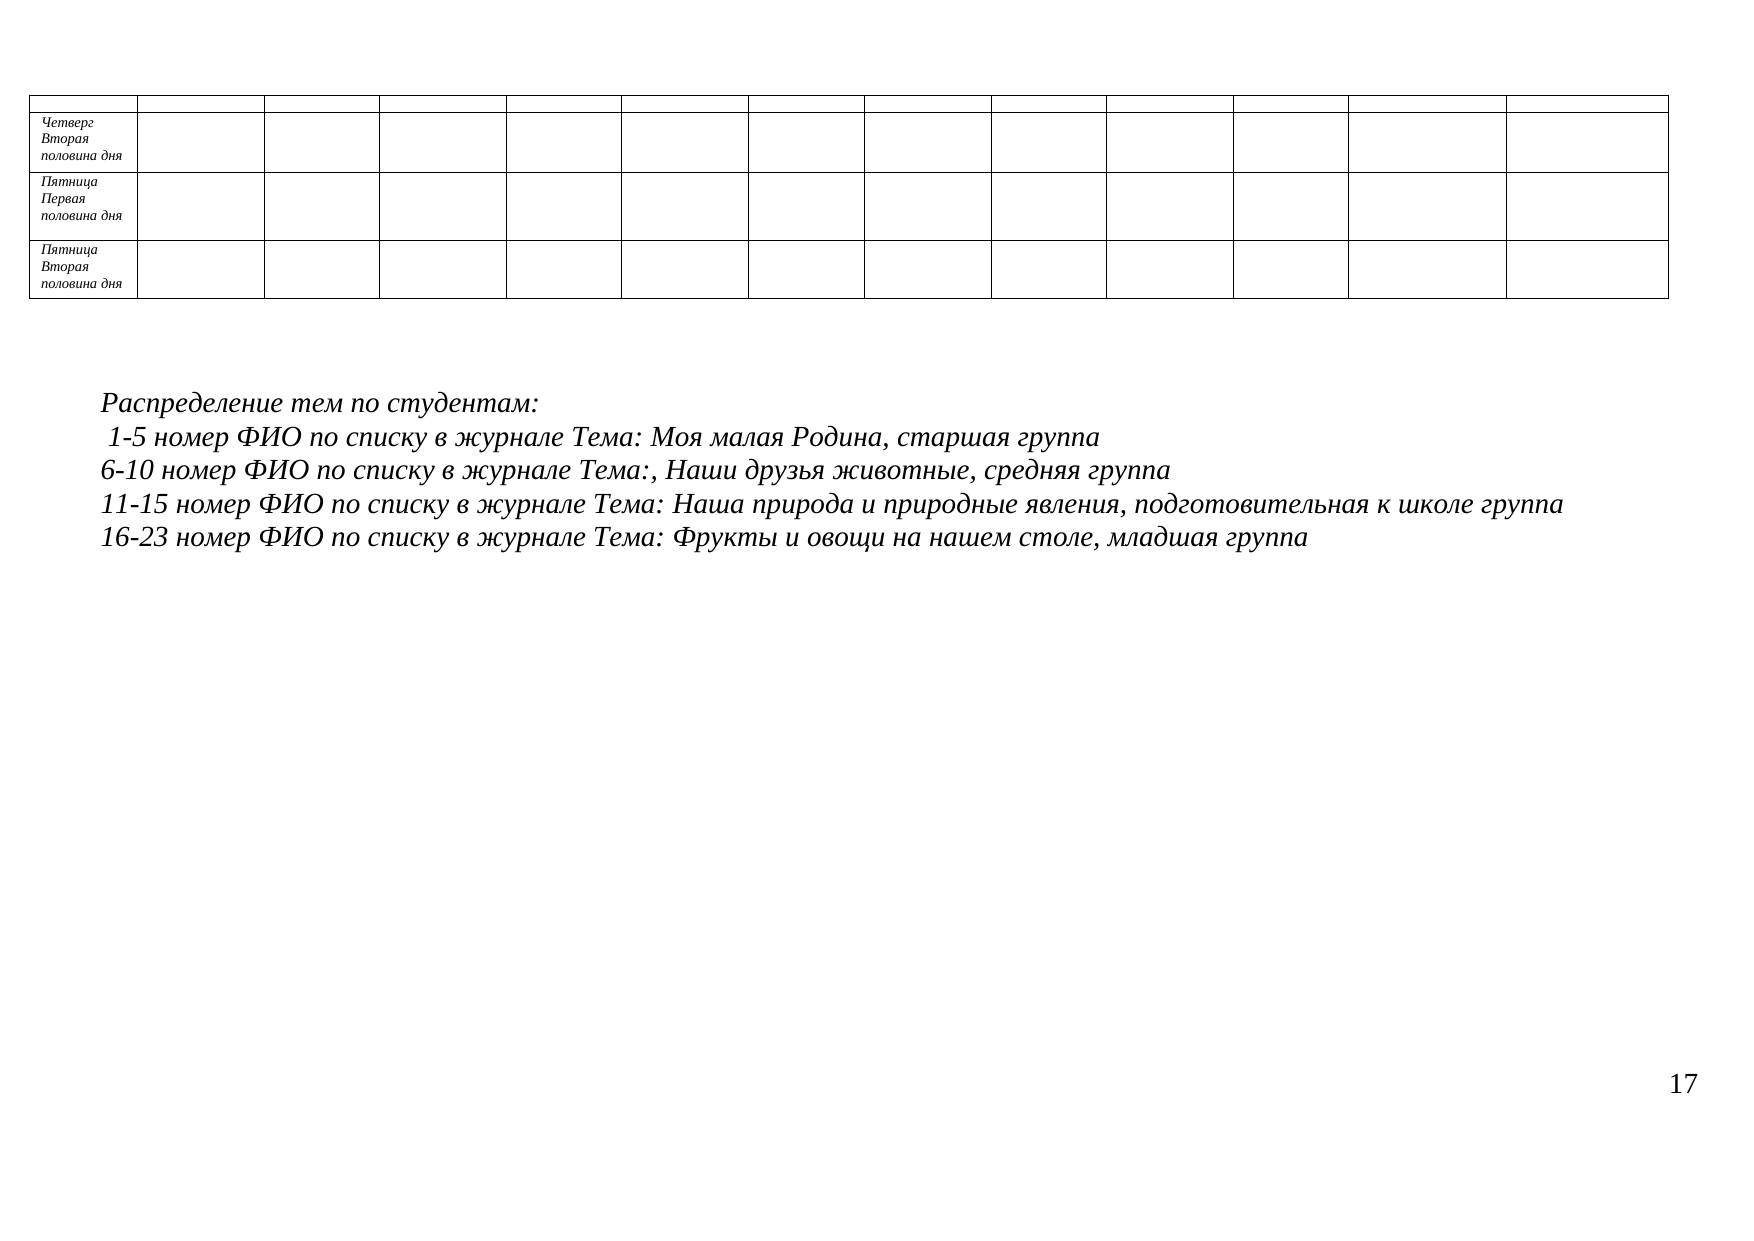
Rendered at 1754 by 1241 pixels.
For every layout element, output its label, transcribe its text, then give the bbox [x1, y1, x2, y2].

table_cell [265, 96, 379, 112]
table_cell [507, 241, 621, 298]
table_cell [1349, 113, 1506, 172]
table_cell [507, 173, 621, 240]
table_cell [1107, 173, 1233, 240]
table_cell [1507, 113, 1668, 172]
table_cell [622, 241, 748, 298]
text 1-5 номер ФИО по списку в журнале Тема: Моя малая Родина, старшая группа [100, 419, 1698, 452]
table_cell [622, 96, 748, 112]
table_cell [380, 113, 506, 172]
table_cell [1349, 241, 1506, 298]
table_cell [380, 96, 506, 112]
table_cell [992, 241, 1106, 298]
table_cell [992, 173, 1106, 240]
table_cell [749, 96, 864, 112]
table_cell [1107, 113, 1233, 172]
table_cell [992, 96, 1106, 112]
table_cell [1507, 241, 1668, 298]
table_cell [1507, 96, 1668, 112]
table_cell Четверг Вторая половина дня [30, 113, 137, 172]
table_cell [749, 113, 864, 172]
table_cell [380, 173, 506, 240]
table_cell [380, 241, 506, 298]
table_cell [865, 241, 991, 298]
table_cell [1234, 241, 1348, 298]
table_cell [30, 96, 137, 112]
text Распределение тем по студентам: [100, 385, 1698, 419]
text 6-10 номер ФИО по списку в журнале Тема:, Наши друзья животные, средняя группа [100, 452, 1698, 486]
table_cell [1107, 96, 1233, 112]
table_cell [138, 241, 264, 298]
table_cell [507, 96, 621, 112]
table_cell [992, 113, 1106, 172]
text 11-15 номер ФИО по списку в журнале Тема: Наша природа и природные явления, подготовительная к школе группа [100, 486, 1698, 519]
table_cell [507, 113, 621, 172]
table_cell [138, 113, 264, 172]
table_cell [622, 113, 748, 172]
table_cell Пятница Первая половина дня [30, 173, 137, 240]
text 16-23 номер ФИО по списку в журнале Тема: Фрукты и овощи на нашем столе, младшая группа [100, 519, 1698, 553]
table_cell [138, 173, 264, 240]
table_cell [865, 96, 991, 112]
table_cell [265, 113, 379, 172]
table_cell [1507, 173, 1668, 240]
table_cell [1107, 241, 1233, 298]
table_cell [265, 241, 379, 298]
table_cell [749, 173, 864, 240]
table_cell [1234, 173, 1348, 240]
table_cell [1349, 173, 1506, 240]
table_cell [1234, 96, 1348, 112]
table_cell [865, 113, 991, 172]
table_cell [265, 173, 379, 240]
table_cell [622, 173, 748, 240]
table_cell Пятница Вторая половина дня [30, 241, 137, 298]
table_cell [138, 96, 264, 112]
table_cell [1349, 96, 1506, 112]
table_cell [749, 241, 864, 298]
table_cell [1234, 113, 1348, 172]
table_cell [865, 173, 991, 240]
